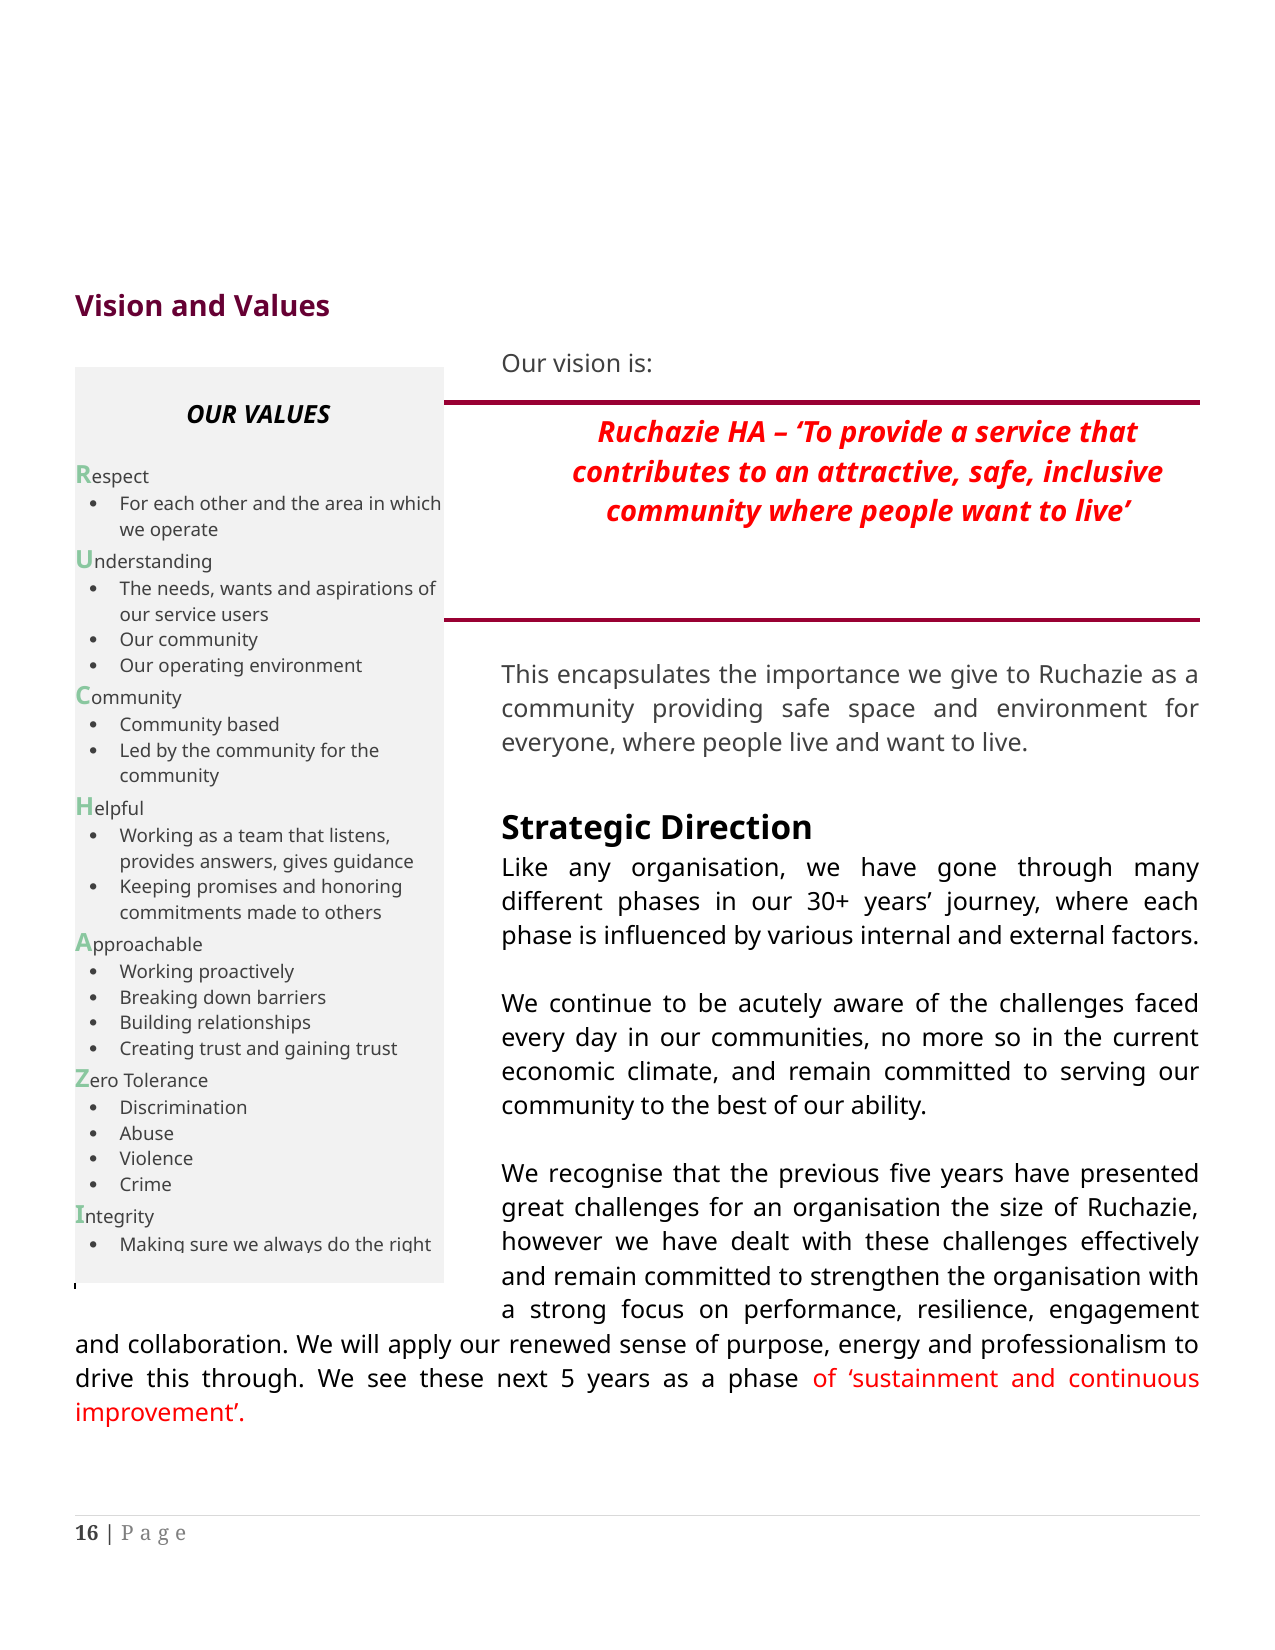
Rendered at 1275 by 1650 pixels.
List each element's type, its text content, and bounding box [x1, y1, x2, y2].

list Our vision is: [75, 346, 1200, 379]
text Ruchazie HA – ‘To provide a service that contributes to an attractive, safe, inclusive community where people want to live’ [444, 405, 1200, 530]
text This encapsulates the importance we give to Ruchazie as a community providing safe space and environment for everyone, where people live and want to live. [444, 656, 1200, 758]
text We continue to be acutely aware of the challenges faced every day in our communities, no more so in the current economic climate, and remain committed to serving our community to the best of our ability. [444, 986, 1200, 1122]
text Strategic Direction [444, 804, 1200, 849]
text Vision and Values [75, 285, 1200, 325]
text We recognise that the previous five years have presented great challenges for an organisation the size of Ruchazie, however we have dealt with these challenges effectively and remain committed to strengthen the organisation with a strong focus on performance, resilience, engagement and collaboration. We will apply our renewed sense of purpose, energy and professionalism to drive this through. We see these next 5 years as a phase of ‘sustainment and continuous improvement’. [75, 1156, 1200, 1428]
text Like any organisation, we have gone through many different phases in our 30+ years’ journey, where each phase is influenced by various internal and external factors. [444, 849, 1200, 952]
